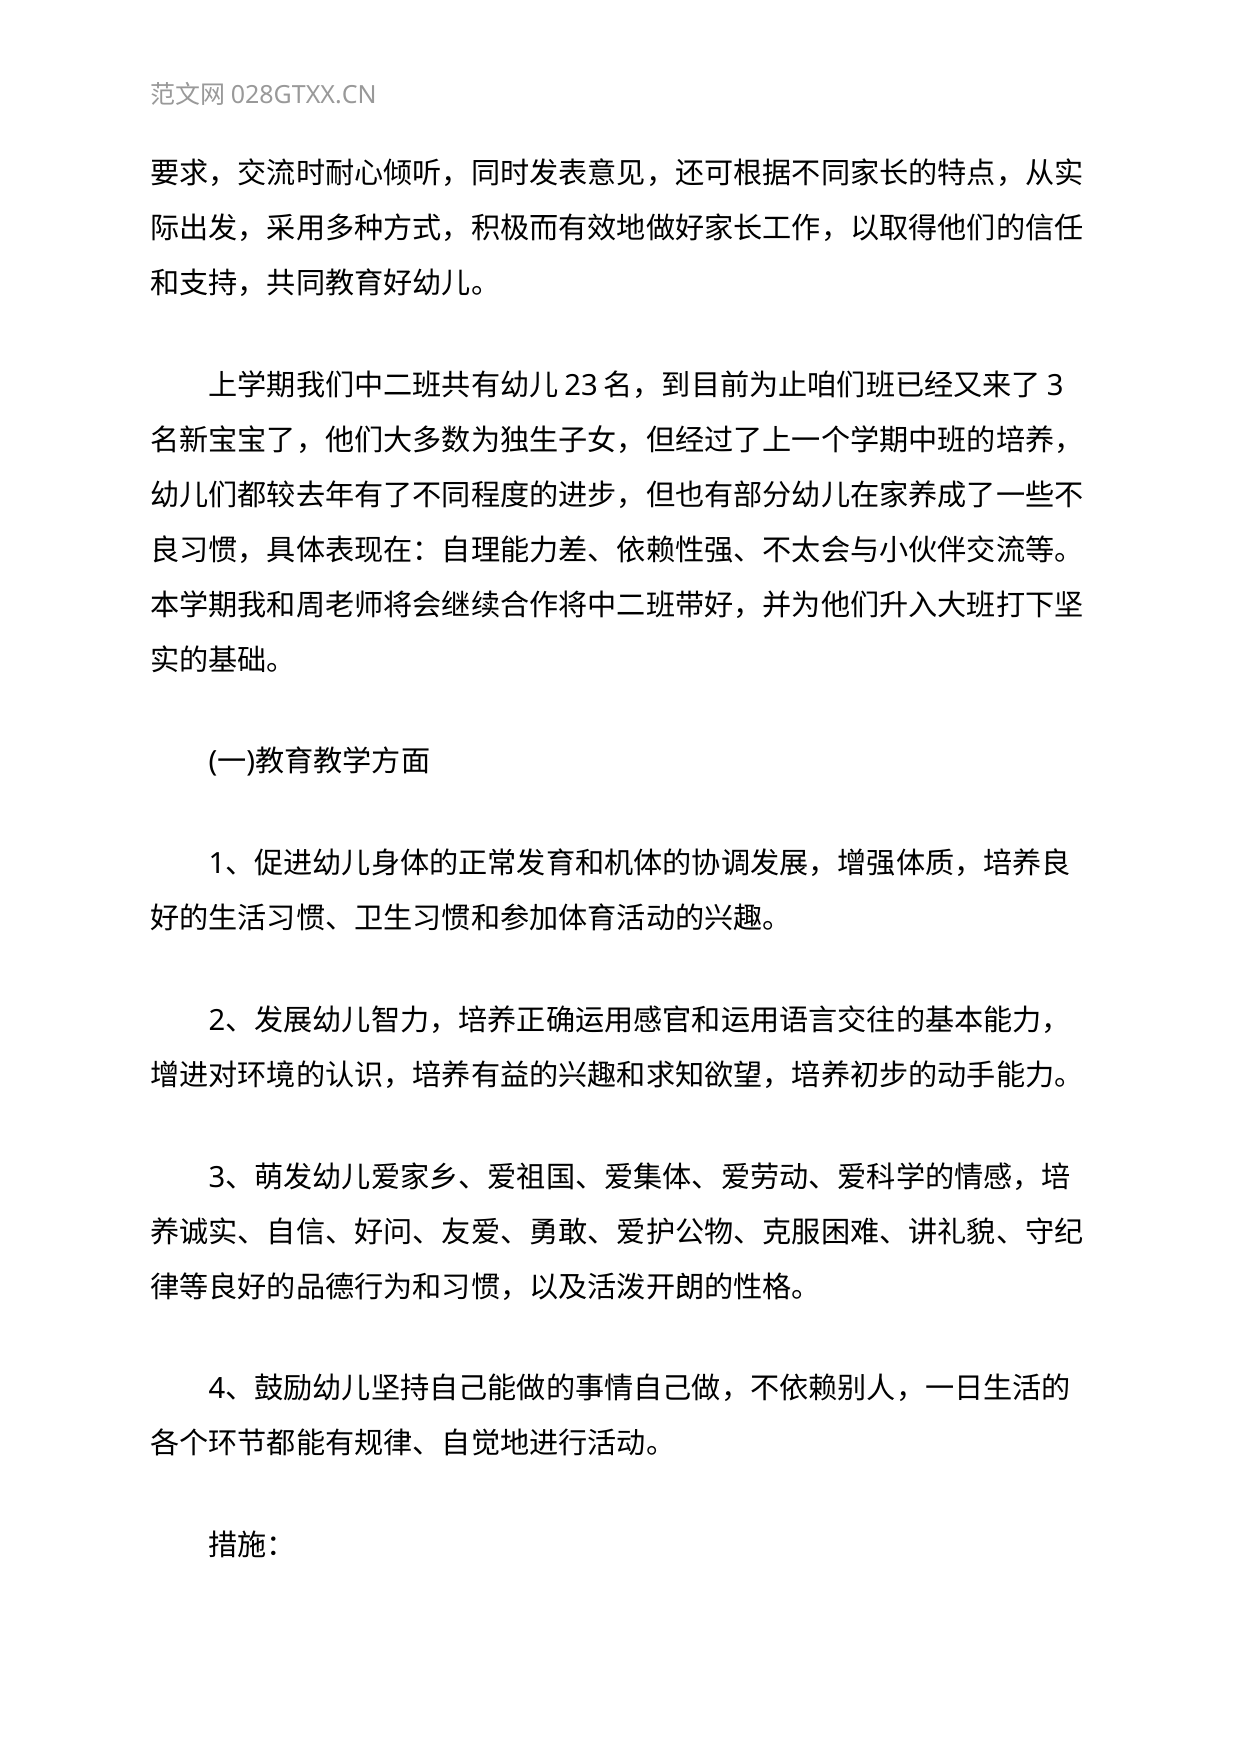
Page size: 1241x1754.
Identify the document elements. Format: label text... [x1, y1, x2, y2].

text (一)教育教学方面 [150, 738, 1090, 780]
text 措施： [150, 1522, 1090, 1564]
text 3、萌发幼儿爱家乡、爱祖国、爱集体、爱劳动、爱科学的情感，培养诚实、自信、好问、友爱、勇敢、爱护公物、克服困难、讲礼貌、守纪律等良好的品德行为和习惯，以及活泼开朗的性格。 [150, 1153, 1090, 1306]
text 1、促进幼儿身体的正常发育和机体的协调发展，增强体质，培养良好的生活习惯、卫生习惯和参加体育活动的兴趣。 [150, 840, 1090, 937]
text 上学期我们中二班共有幼儿23名，到目前为止咱们班已经又来了3名新宝宝了，他们大多数为独生子女，但经过了上一个学期中班的培养，幼儿们都较去年有了不同程度的进步，但也有部分幼儿在家养成了一些不良习惯，具体表现在：自理能力差、依赖性强、不太会与小伙伴交流等。本学期我和周老师将会继续合作将中二班带好，并为他们升入大班打下坚实的基础。 [150, 362, 1090, 678]
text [150, 150, 1090, 302]
text 4、鼓励幼儿坚持自己能做的事情自己做，不依赖别人，一日生活的各个环节都能有规律、自觉地进行活动。 [150, 1365, 1090, 1462]
text 2、发展幼儿智力，培养正确运用感官和运用语言交往的基本能力，增进对环境的认识，培养有益的兴趣和求知欲望，培养初步的动手能力。 [150, 997, 1090, 1094]
